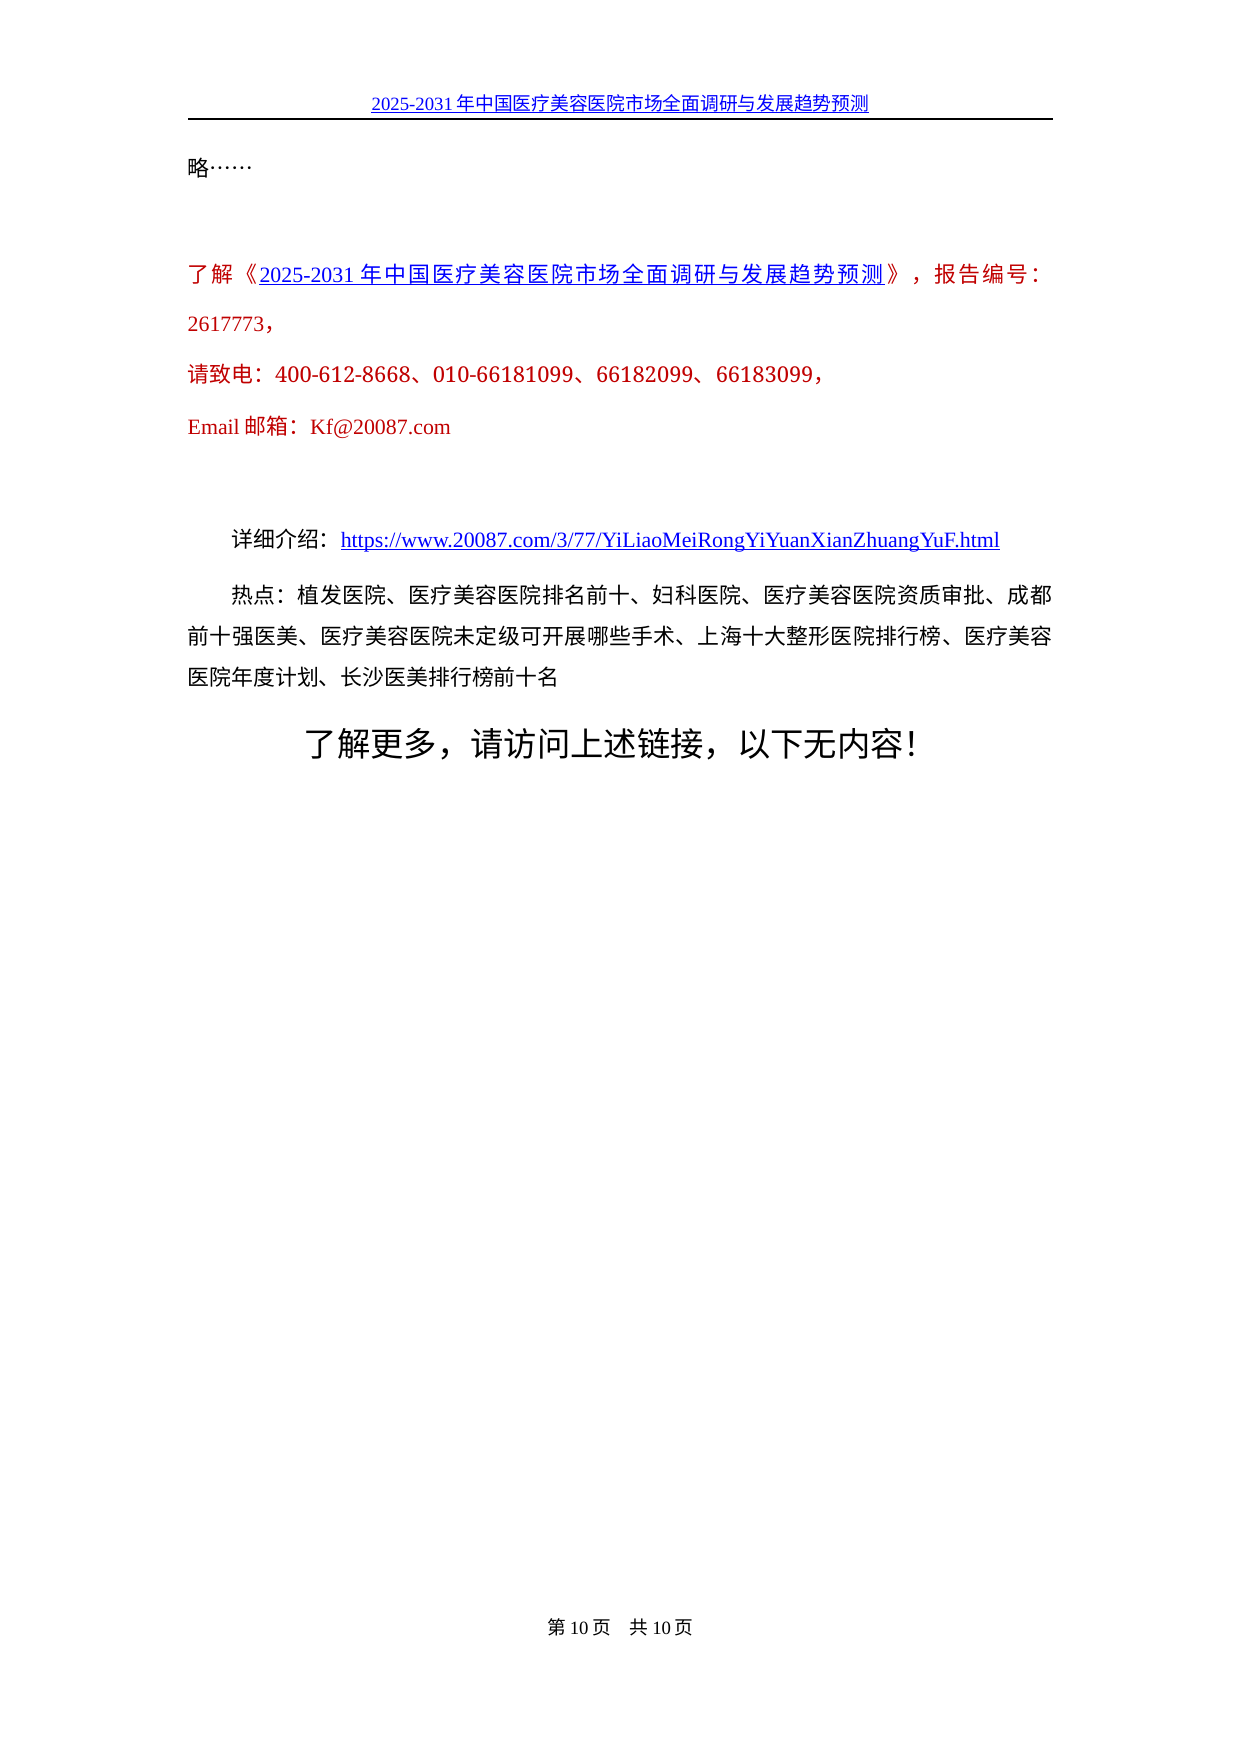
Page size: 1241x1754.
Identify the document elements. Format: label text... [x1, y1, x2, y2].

text Email邮箱：Kf@20087.com [187, 408, 1053, 441]
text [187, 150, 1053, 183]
text 详细介绍：https://www.20087.com/3/77/YiLiaoMeiRongYiYuanXianZhuangYuF.html [187, 521, 1053, 554]
text 请致电：400-612-8668、010-66181099、66182099、66183099， [187, 357, 1053, 389]
title 了解更多，请访问上述链接，以下无内容！ [187, 709, 1053, 774]
text 了解《2025-2031年中国医疗美容医院市场全面调研与发展趋势预测》，报告编号：2617773， [187, 257, 1053, 338]
text 热点：植发医院、医疗美容医院排名前十、妇科医院、医疗美容医院资质审批、成都前十强医美、医疗美容医院未定级可开展哪些手术、上海十大整形医院排行榜、医疗美容医院年度计划、长沙医美排行榜前十名 [187, 578, 1053, 692]
